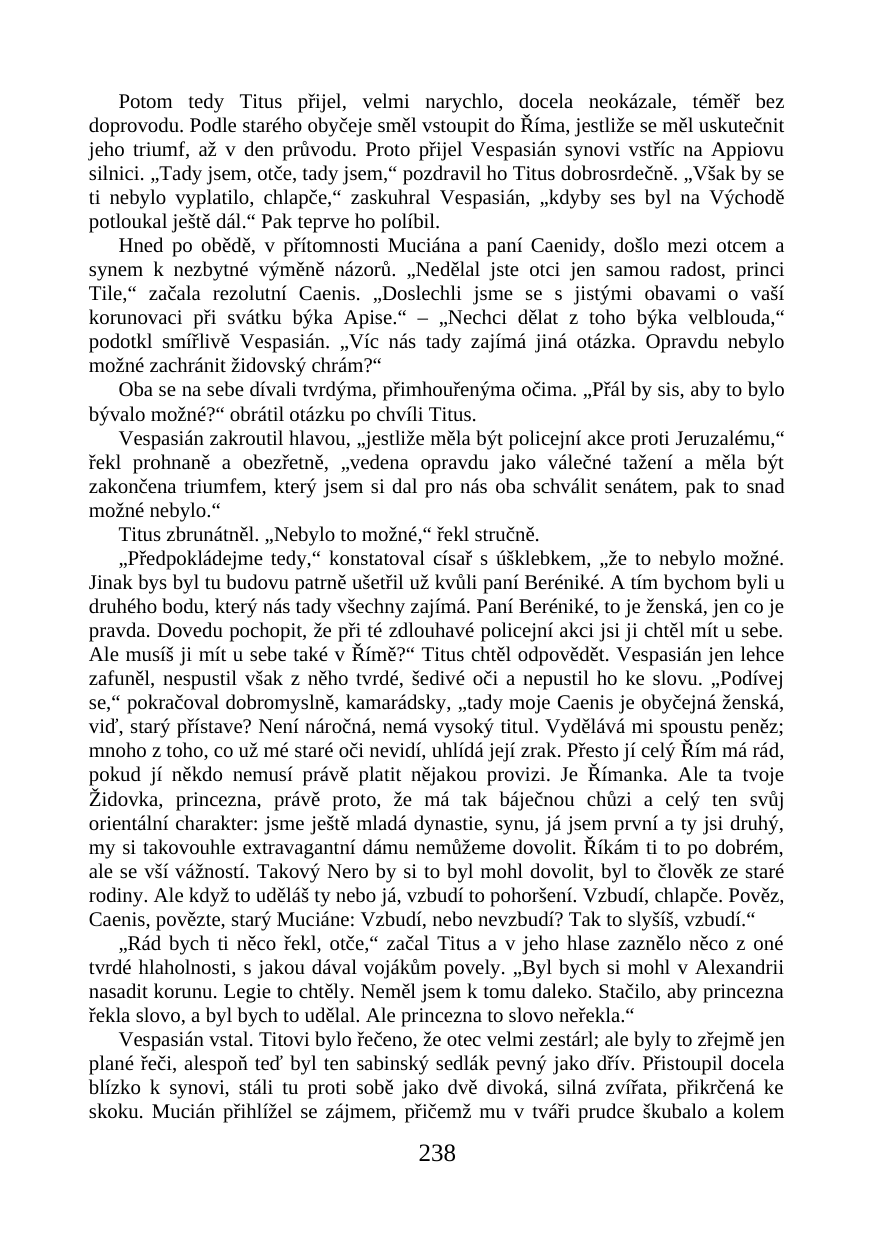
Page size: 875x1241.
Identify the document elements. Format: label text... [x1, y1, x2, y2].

text „Rád bych ti něco řekl, otče,“ začal Titus a v jeho hlase zaznělo něco z oné tvrdé hlaholnosti, s jakou dával vojákům povely. „Byl bych si mohl v Alexandrii nasadit korunu. Legie to chtěly. Neměl jsem k tomu daleko. Stačilo, aby princezna řekla slovo, a byl bych to udělal. Ale princezna to slovo neřekla.“ [89, 931, 785, 1027]
text Hned po obědě, v přítomnosti Muciána a paní Caenidy, došlo mezi otcem a synem k nezbytné výměně názorů. „Nedělal jste otci jen samou radost, princi Tile,“ začala rezolutní Caenis. „Doslechli jsme se s jistými obavami o vaší korunovaci při svátku býka Apise.“ – „Nechci dělat z toho býka velblouda,“ podotkl smířlivě Vespasián. „Víc nás tady zajímá jiná otázka. Opravdu nebylo možné zachránit židovský chrám?“ [89, 233, 785, 377]
text Vespasián zakroutil hlavou, „jestliže měla být policejní akce proti Jeruzalému,“ řekl prohnaně a obezřetně, „vedena opravdu jako válečné tažení a měla být zakončena triumfem, který jsem si dal pro nás oba schválit senátem, pak to snad možné nebylo.“ [89, 426, 785, 522]
text Oba se na sebe dívali tvrdýma, přimhouřenýma očima. „Přál by sis, aby to bylo bývalo možné?“ obrátil otázku po chvíli Titus. [89, 377, 785, 426]
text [89, 1027, 785, 1123]
text Potom tedy Titus přijel, velmi narychlo, docela neokázale, téměř bez doprovodu. Podle starého obyčeje směl vstoupit do Říma, jestliže se měl uskutečnit jeho triumf, až v den průvodu. Proto přijel Vespasián synovi vstříc na Appiovu silnici. „Tady jsem, otče, tady jsem,“ pozdravil ho Titus dobrosrdečně. „Však by se ti nebylo vyplatilo, chlapče,“ zaskuhral Vespasián, „kdyby ses byl na Východě potloukal ještě dál.“ Pak teprve ho políbil. [89, 89, 785, 233]
text Titus zbrunátněl. „Nebylo to možné,“ řekl stručně. [89, 522, 785, 546]
text „Předpokládejme tedy,“ konstatoval císař s úšklebkem, „že to nebylo možné. Jinak bys byl tu budovu patrně ušetřil už kvůli paní Beréniké. A tím bychom byli u druhého bodu, který nás tady všechny zajímá. Paní Beréniké, to je ženská, jen co je pravda. Dovedu pochopit, že při té zdlouhavé policejní akci jsi ji chtěl mít u sebe. Ale musíš ji mít u sebe také v Římě?“ Titus chtěl odpovědět. Vespasián jen lehce zafuněl, nespustil však z něho tvrdé, šedivé oči a nepustil ho ke slovu. „Podívej se,“ pokračoval dobromyslně, kamarádsky, „tady moje Caenis je obyčejná ženská, viď, starý přístave? Není náročná, nemá vysoký titul. Vydělává mi spoustu peněz; mnoho z toho, co už mé staré oči nevidí, uhlídá její zrak. Přesto jí celý Řím má rád, pokud jí někdo nemusí právě platit nějakou provizi. Je Římanka. Ale ta tvoje Židovka, princezna, právě proto, že má tak báječnou chůzi a celý ten svůj orientální charakter: jsme ještě mladá dynastie, synu, já jsem první a ty jsi druhý, my si takovouhle extravagantní dámu nemůžeme dovolit. Říkám ti to po dobrém, ale se vší vážností. Takový Nero by si to byl mohl dovolit, byl to člověk ze staré rodiny. Ale když to uděláš ty nebo já, vzbudí to pohoršení. Vzbudí, chlapče. Pověz, Caenis, povězte, starý Muciáne: Vzbudí, nebo nevzbudí? Tak to slyšíš, vzbudí.“ [89, 546, 785, 931]
